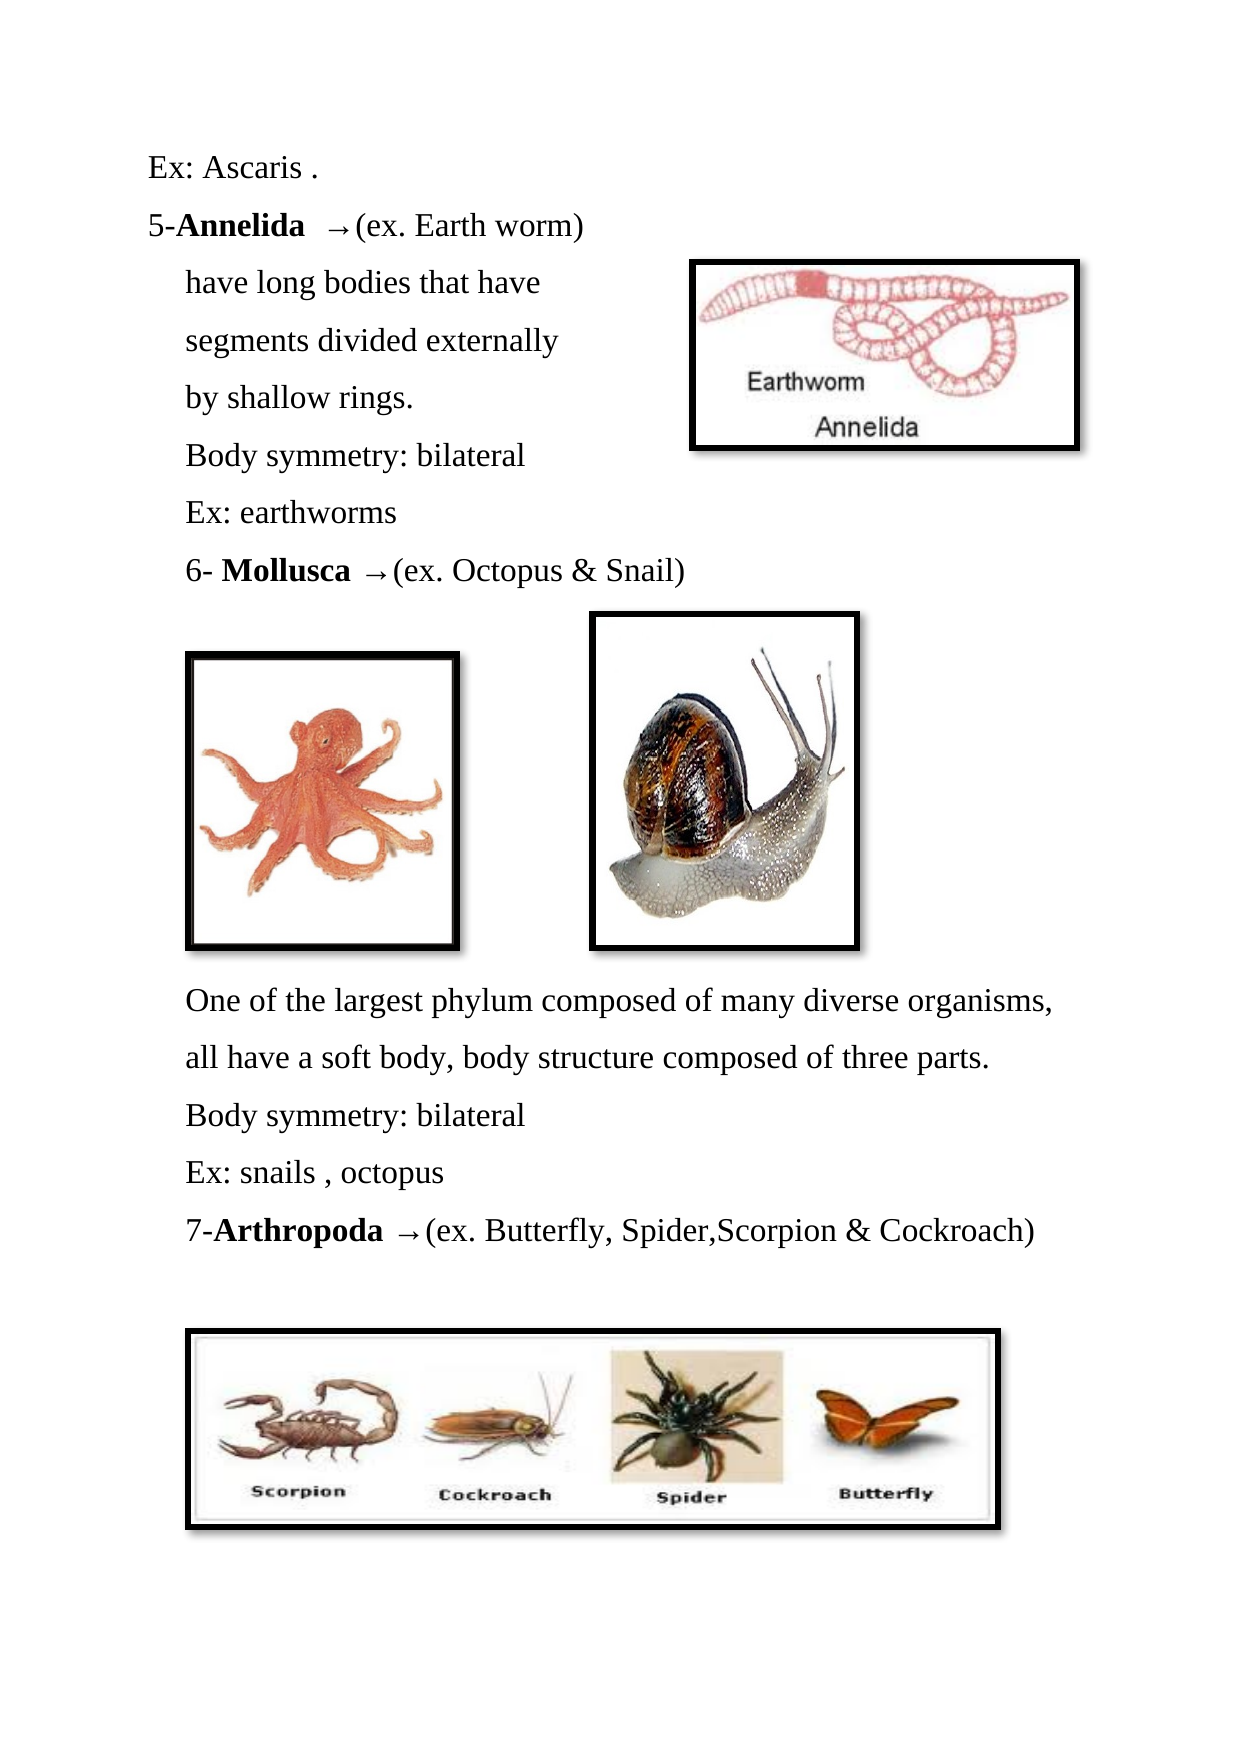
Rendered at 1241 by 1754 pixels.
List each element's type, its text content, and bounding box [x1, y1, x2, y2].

text 7-Arthropoda →(ex. Butterfly, Spider,Scorpion & Cockroach) [185, 1210, 1092, 1248]
text Ex: earthworms 6- Mollusca →(ex. Octopus & Snail) [185, 493, 1092, 588]
picture [191, 658, 454, 945]
text have long bodies that have [185, 263, 689, 301]
text by shallow rings. [185, 378, 688, 416]
text segments divided externally [185, 320, 688, 358]
text Body symmetry: bilateral [185, 435, 1092, 473]
picture [696, 265, 1074, 445]
picture [191, 1334, 995, 1524]
text Body symmetry: bilateral [185, 1095, 1092, 1133]
picture [596, 617, 854, 945]
text Ex: Ascaris . 5-Annelida →(ex. Earth worm) [148, 148, 1092, 243]
text Ex: snails , octopus [185, 1153, 1092, 1191]
text One of the largest phylum composed of many diverse organisms, all have a soft body, body structure composed of three parts. [185, 980, 1092, 1076]
